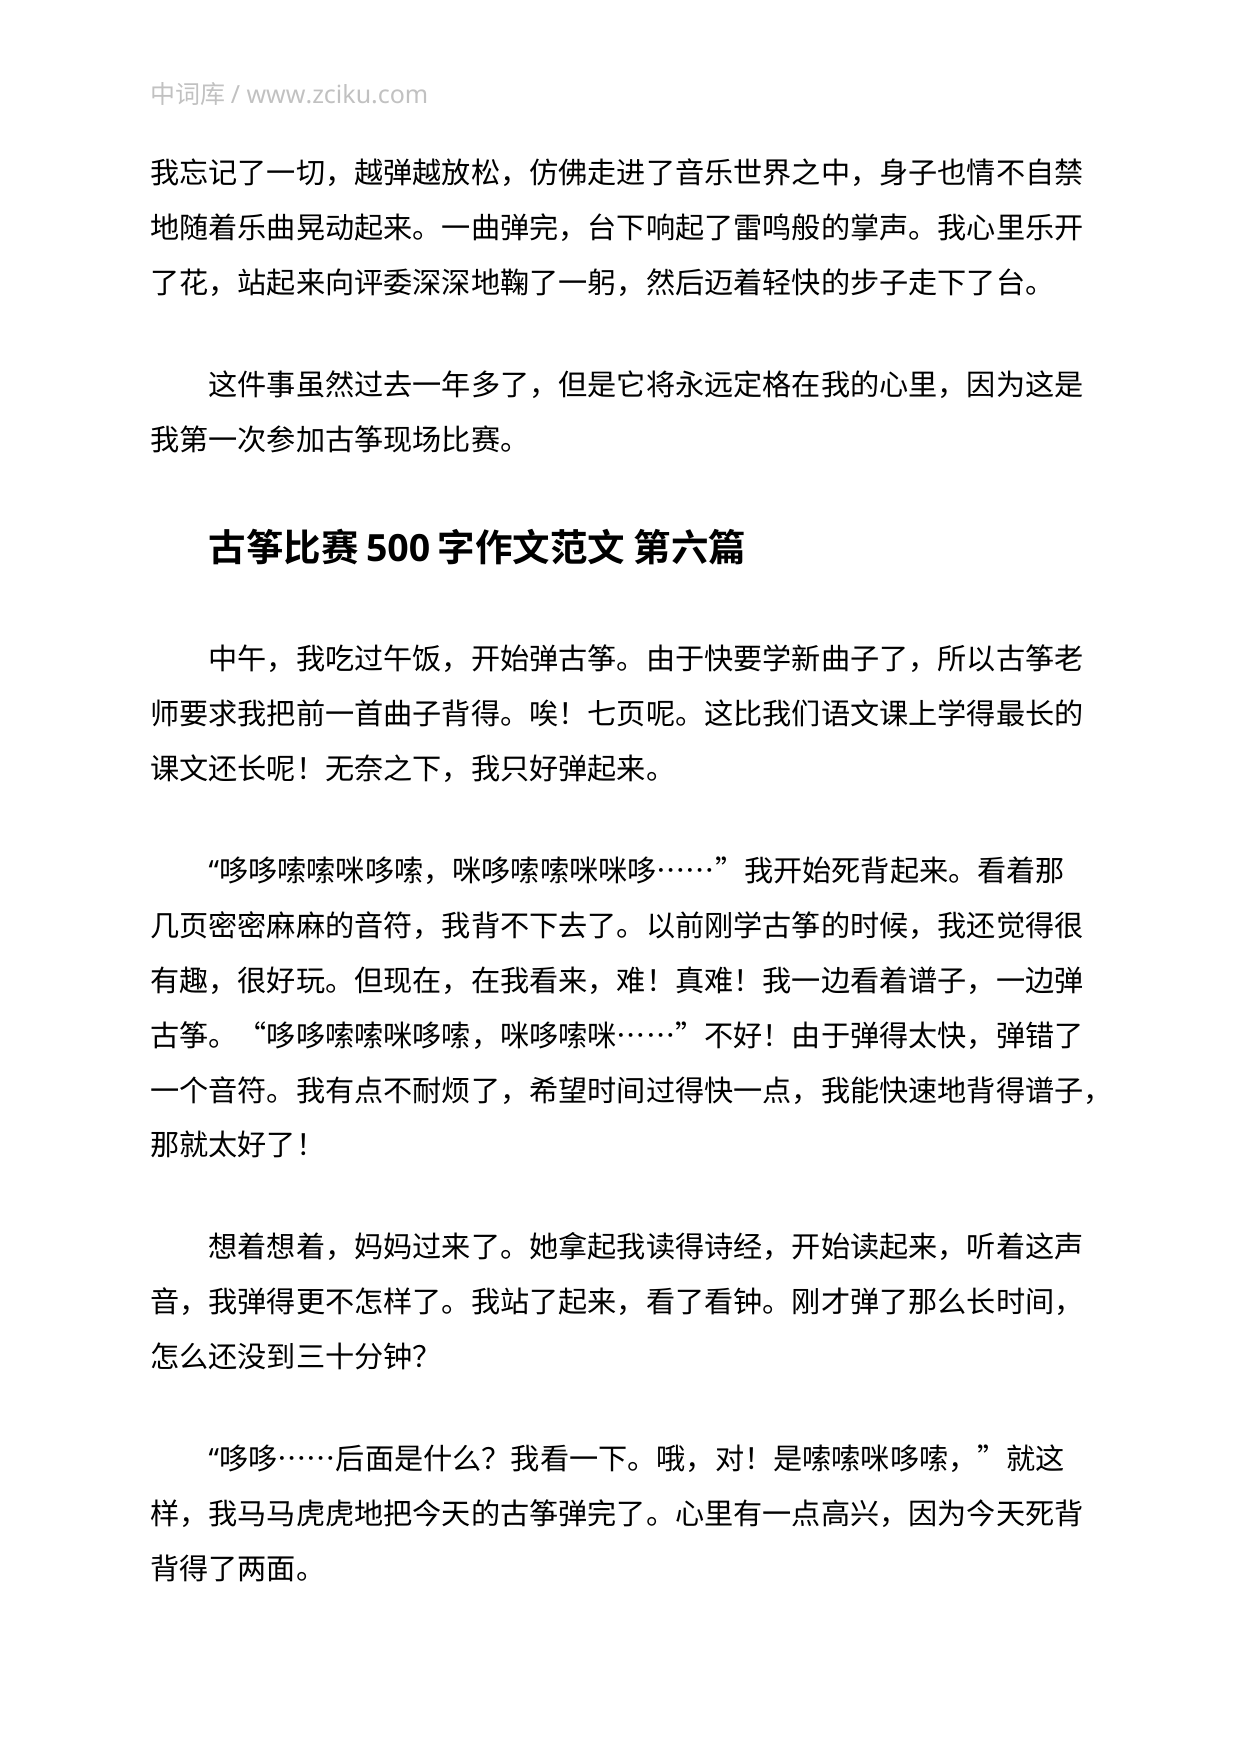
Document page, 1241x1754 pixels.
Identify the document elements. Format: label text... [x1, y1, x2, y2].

text 古筝比赛500字作文范文 第六篇 [150, 518, 1090, 573]
text “哆哆嗦嗦咪哆嗦，咪哆嗦嗦咪咪哆……”我开始死背起来。看着那几页密密麻麻的音符，我背不下去了。以前刚学古筝的时候，我还觉得很有趣，很好玩。但现在，在我看来，难！真难！我一边看着谱子，一边弹古筝。“哆哆嗦嗦咪哆嗦，咪哆嗦咪……”不好！由于弹得太快，弹错了一个音符。我有点不耐烦了，希望时间过得快一点，我能快速地背得谱子，那就太好了！ [150, 847, 1090, 1164]
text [150, 150, 1090, 302]
text 这件事虽然过去一年多了，但是它将永远定格在我的心里，因为这是我第一次参加古筝现场比赛。 [150, 362, 1090, 459]
text 想着想着，妈妈过来了。她拿起我读得诗经，开始读起来，听着这声音，我弹得更不怎样了。我站了起来，看了看钟。刚才弹了那么长时间，怎么还没到三十分钟？ [150, 1224, 1090, 1376]
text 中午，我吃过午饭，开始弹古筝。由于快要学新曲子了，所以古筝老师要求我把前一首曲子背得。唉！七页呢。这比我们语文课上学得最长的课文还长呢！无奈之下，我只好弹起来。 [150, 636, 1090, 788]
text “哆哆……后面是什么？我看一下。哦，对！是嗦嗦咪哆嗦，”就这样，我马马虎虎地把今天的古筝弹完了。心里有一点高兴，因为今天死背背得了两面。 [150, 1435, 1090, 1587]
